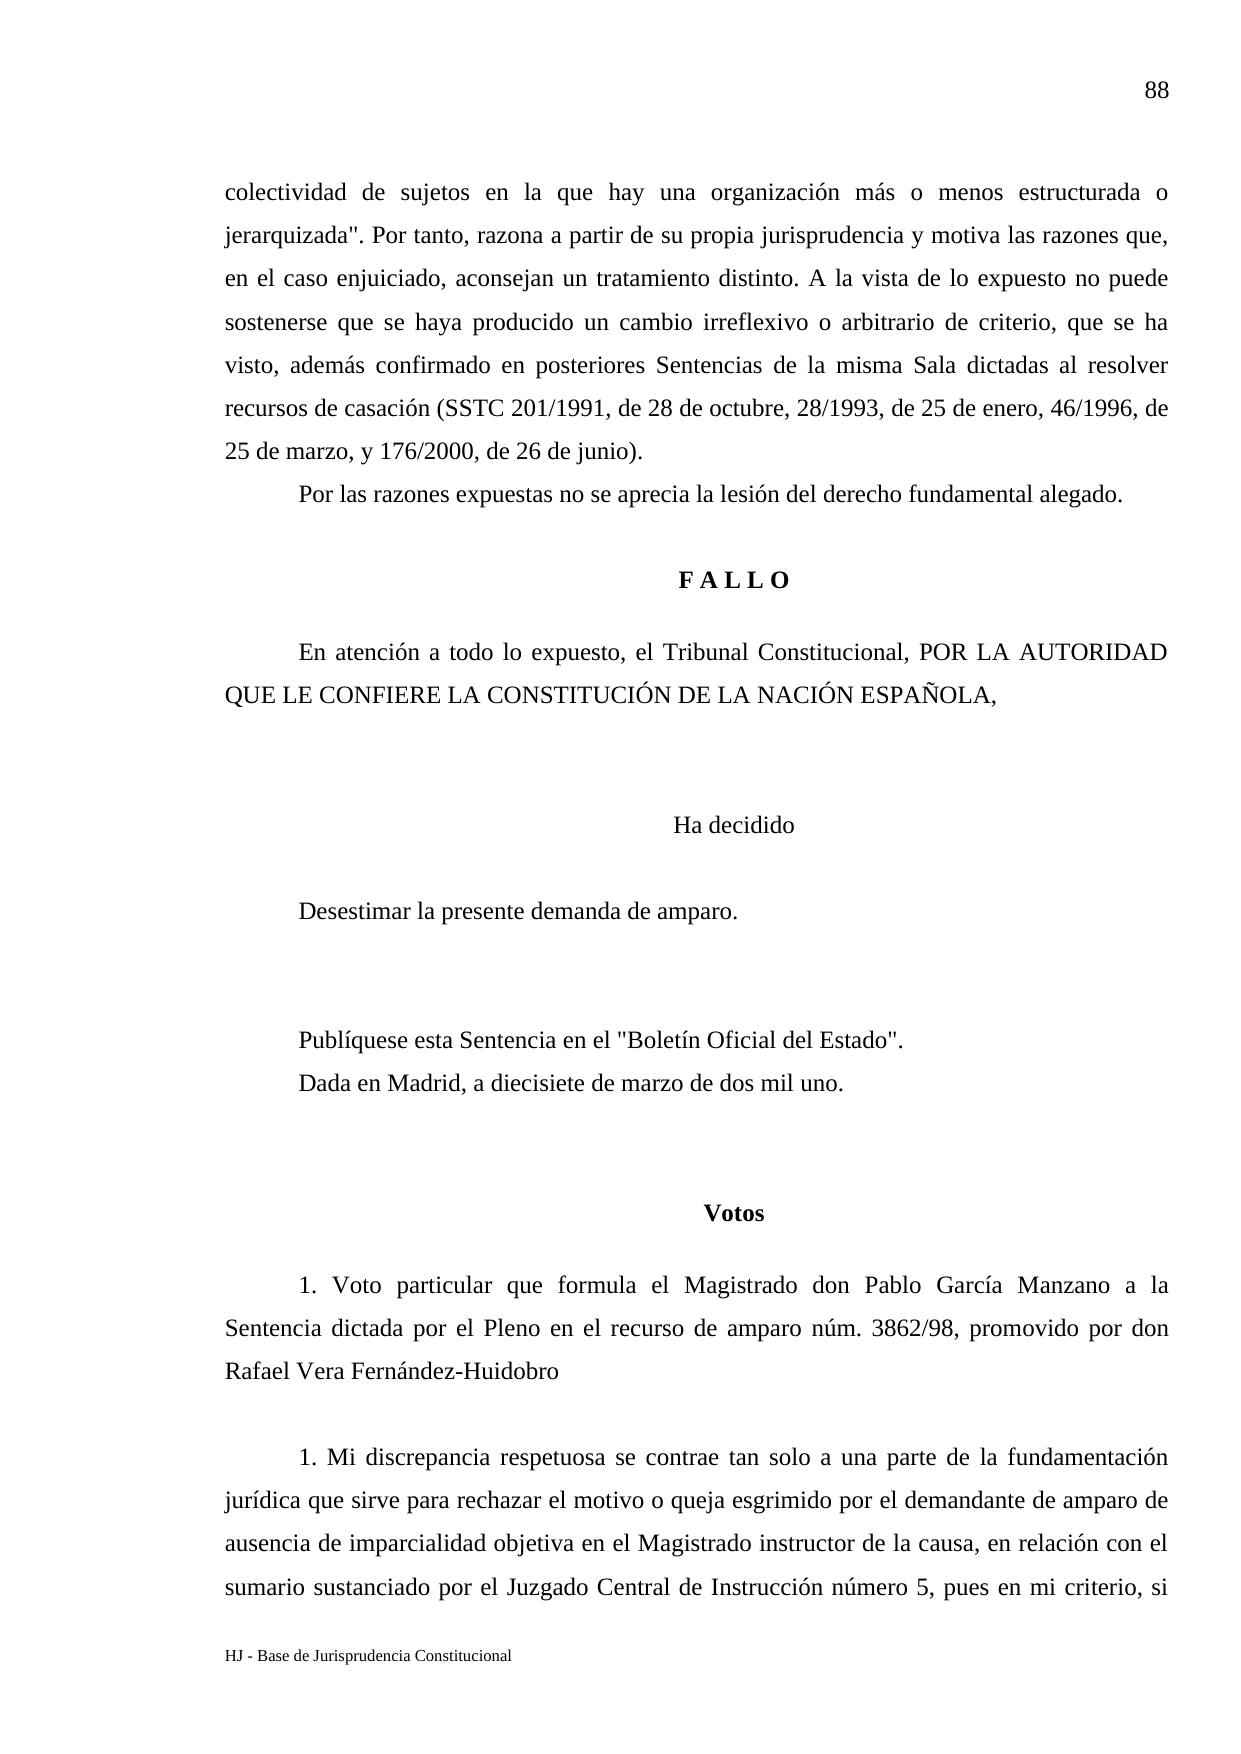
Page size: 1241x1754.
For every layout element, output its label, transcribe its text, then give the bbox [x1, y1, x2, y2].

text 1. Voto particular que formula el Magistrado don Pablo García Manzano a la Sentencia dictada por el Pleno en el recurso de amparo núm. 3862/98, promovido por don Rafael Vera Fernández-Huidobro [224, 1270, 1169, 1385]
text Publíquese esta Sentencia en el "Boletín Oficial del Estado". [224, 1025, 1169, 1054]
text Desestimar la presente demanda de amparo. [224, 896, 1169, 925]
text Ha decidido [224, 810, 1169, 838]
text En atención a todo lo expuesto, el Tribunal Constitucional, POR LA AUTORIDAD QUE LE CONFIERE LA CONSTITUCIÓN DE LA NACIÓN ESPAÑOLA, [224, 637, 1169, 709]
subtitle Votos [224, 1198, 1169, 1227]
text Dada en Madrid, a diecisiete de marzo de dos mil uno. [224, 1068, 1169, 1097]
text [224, 177, 1169, 465]
subtitle F A L L O [224, 565, 1169, 594]
text Por las razones expuestas no se aprecia la lesión del derecho fundamental alegado. [224, 479, 1169, 508]
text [224, 1442, 1169, 1600]
